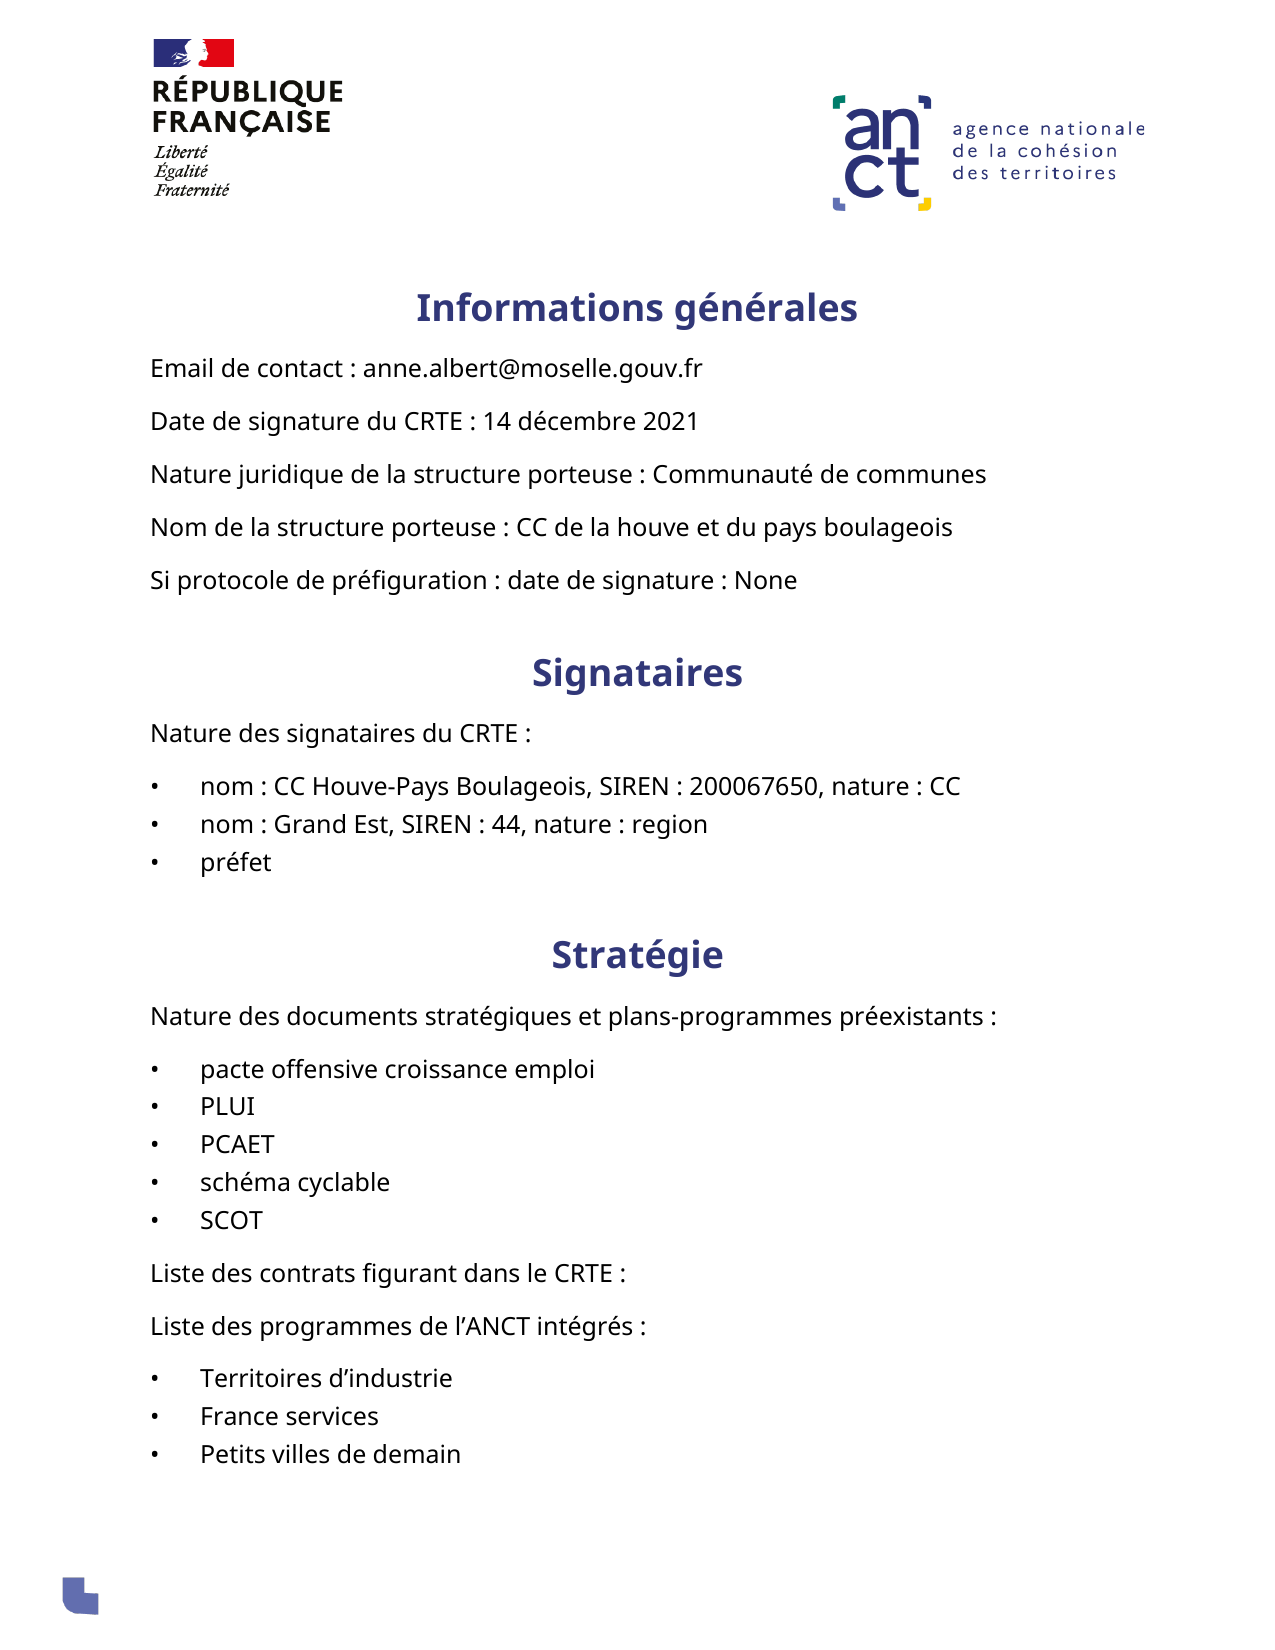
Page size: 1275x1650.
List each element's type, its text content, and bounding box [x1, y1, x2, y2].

picture [832, 95, 1145, 211]
list nom : CC Houve-Pays Boulageois, SIREN : 200067650, nature : CC [150, 769, 1125, 803]
picture [153, 39, 343, 196]
list PCAET [150, 1127, 1125, 1161]
picture [51, 1569, 108, 1624]
list Petits villes de demain [150, 1437, 1125, 1471]
subtitle Stratégie [150, 929, 1125, 980]
text Liste des contrats figurant dans le CRTE : [150, 1255, 1125, 1289]
text Nom de la structure porteuse : CC de la houve et du pays boulageois [150, 509, 1125, 543]
list schéma cyclable [150, 1165, 1125, 1199]
text Si protocole de préfiguration : date de signature : None [150, 562, 1125, 596]
text Nature des signataires du CRTE : [150, 716, 1125, 750]
subtitle Informations générales [150, 281, 1125, 332]
list SCOT [150, 1202, 1125, 1237]
subtitle Signataires [150, 646, 1125, 697]
text Nature des documents stratégiques et plans-programmes préexistants : [150, 998, 1125, 1032]
list préfet [150, 844, 1125, 879]
list nom : Grand Est, SIREN : 44, nature : region [150, 807, 1125, 841]
text Nature juridique de la structure porteuse : Communauté de communes [150, 457, 1125, 491]
list pacte offensive croissance emploi [150, 1051, 1125, 1085]
text Date de signature du CRTE : 14 décembre 2021 [150, 404, 1125, 438]
list France services [150, 1399, 1125, 1433]
text Liste des programmes de l’ANCT intégrés : [150, 1308, 1125, 1342]
text Email de contact : anne.albert@moselle.gouv.fr [150, 351, 1125, 385]
list Territoires d’industrie [150, 1361, 1125, 1395]
list PLUI [150, 1089, 1125, 1123]
